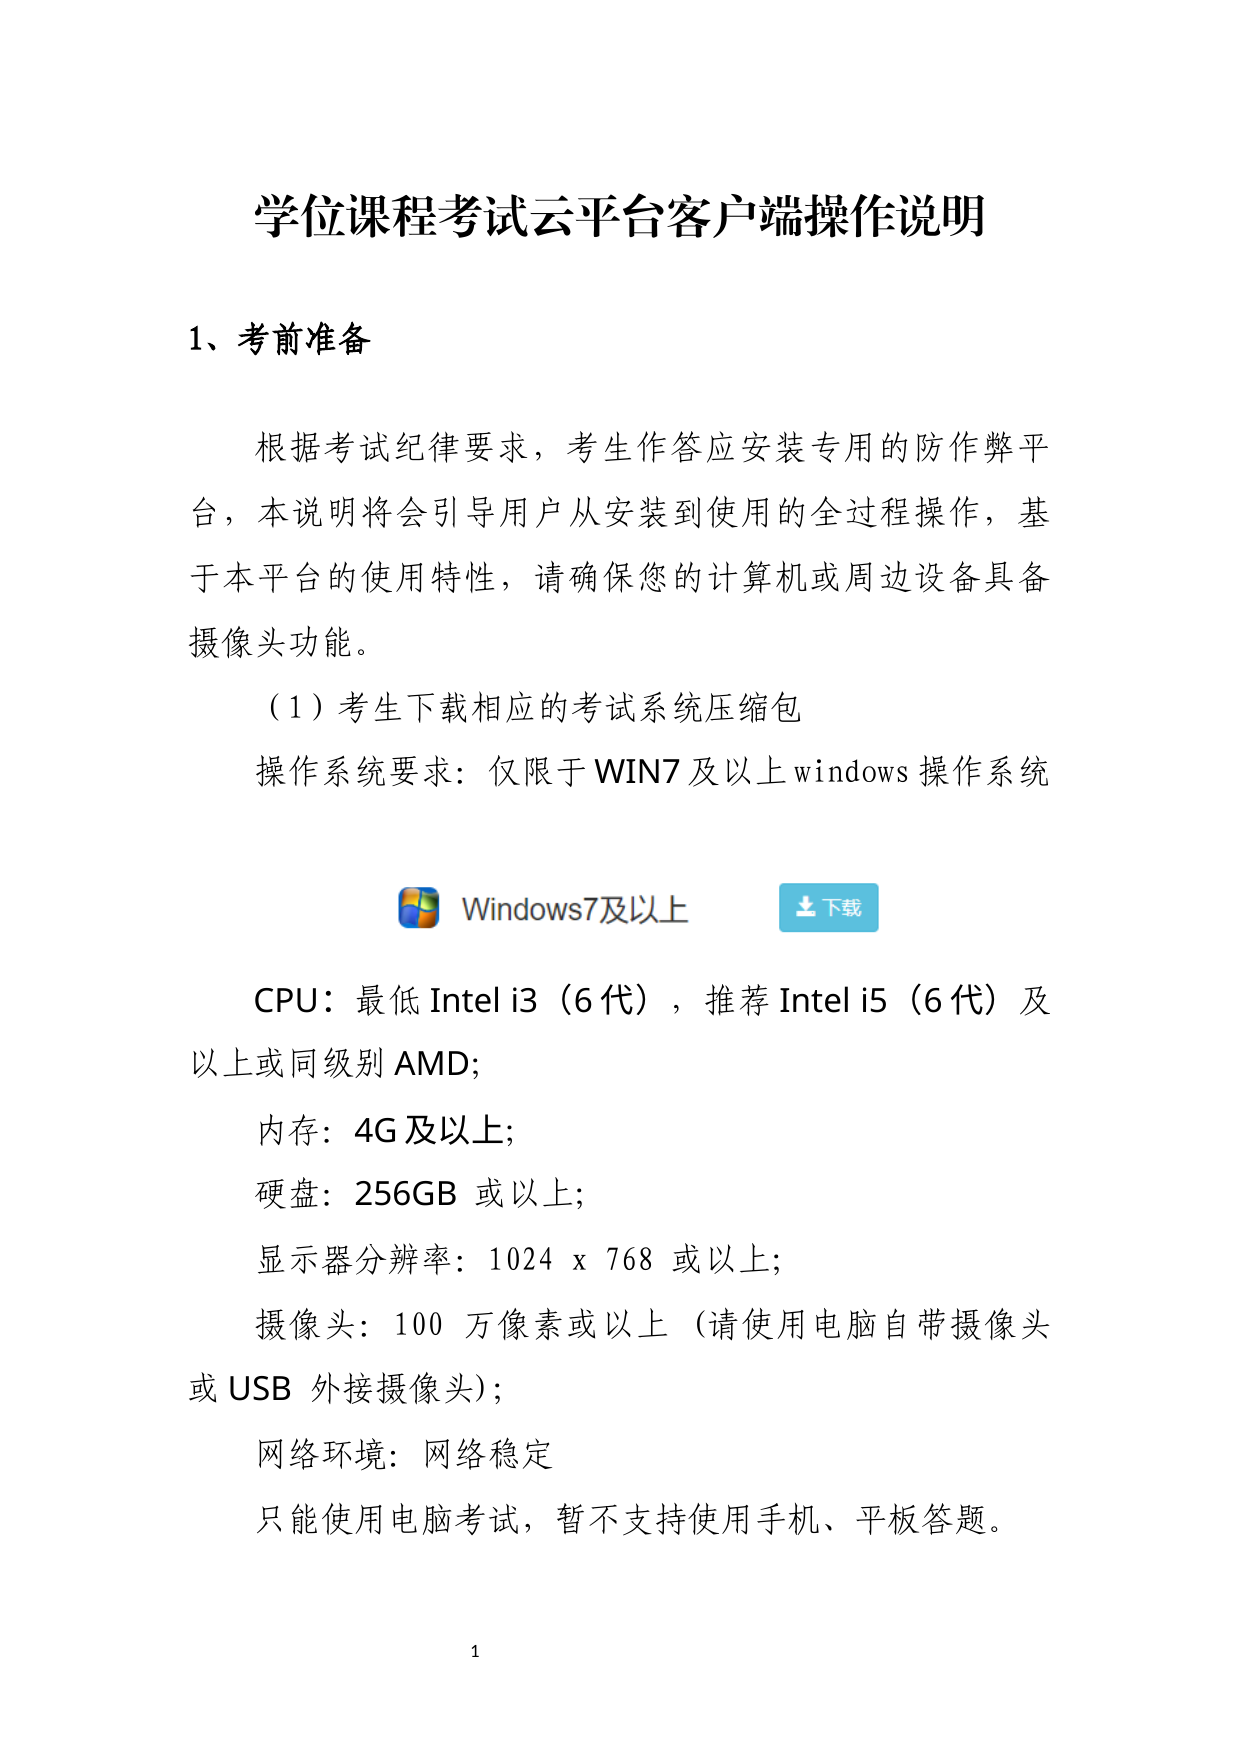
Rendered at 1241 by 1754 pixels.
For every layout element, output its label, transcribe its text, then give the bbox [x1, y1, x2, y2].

text 显示器分辨率：1024 x 768 或以上； [187, 1225, 1053, 1290]
picture [383, 853, 901, 956]
text CPU：最低Intel i3（6代），推荐Intel i5（6代）及以上或同级别AMD； [187, 803, 1053, 1095]
text 内存：4G及以上； [187, 1095, 1053, 1160]
text （1）考生下载相应的考试系统压缩包 [187, 673, 1053, 738]
text 只能使用电脑考试，暂不支持使用手机、平板答题。 [187, 1485, 1053, 1550]
text 网络环境：网络稳定 [187, 1420, 1053, 1485]
subtitle 学位课程考试云平台客户端操作说明 [187, 187, 1053, 252]
text 根据考试纪律要求，考生作答应安装专用的防作弊平台，本说明将会引导用户从安装到使用的全过程操作，基于本平台的使用特性，请确保您的计算机或周边设备具备摄像头功能。 [187, 413, 1053, 673]
text 摄像头：100 万像素或以上 (请使用电脑自带摄像头或USB 外接摄像头)； [187, 1290, 1053, 1420]
subtitle 1、考前准备 [187, 304, 1053, 369]
text 操作系统要求：仅限于WIN7及以上windows操作系统 [187, 738, 1053, 803]
text 硬盘：256GB 或以上； [187, 1160, 1053, 1225]
